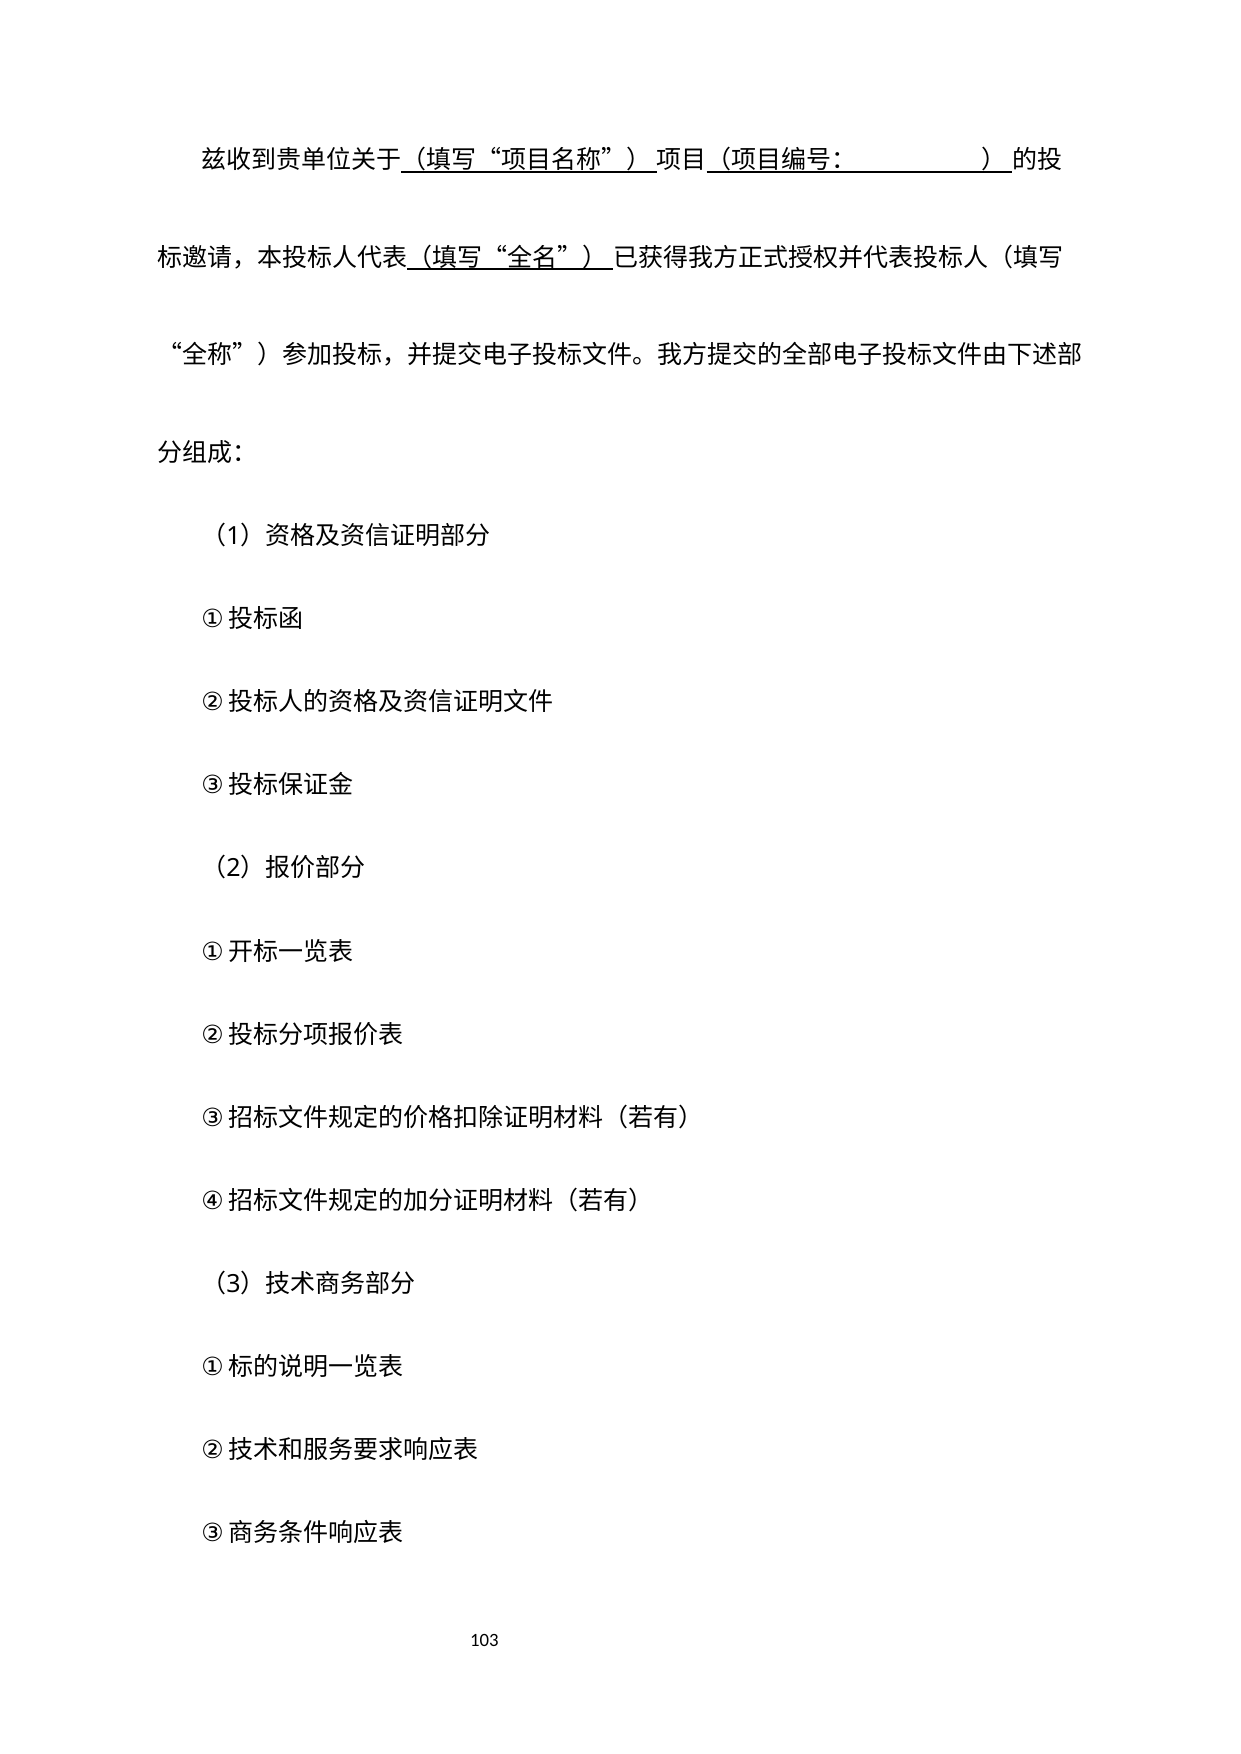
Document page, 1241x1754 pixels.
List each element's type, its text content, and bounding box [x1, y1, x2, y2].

text ①标的说明一览表 [157, 1332, 1083, 1397]
text ②投标人的资格及资信证明文件 [157, 667, 1083, 732]
text 兹收到贵单位关于（填写“项目名称”） 项目（项目编号： ） 的投标邀请，本投标人代表（填写“全名”） 已获得我方正式授权并代表投标人（填写“全称”）参加投标，并提交电子投标文件。我方提交的全部电子投标文件由下述部分组成： [157, 125, 1083, 483]
text （2）报价部分 [157, 833, 1083, 898]
text ④招标文件规定的加分证明材料（若有） [157, 1166, 1083, 1231]
text ①开标一览表 [157, 917, 1083, 982]
text （3）技术商务部分 [157, 1249, 1083, 1314]
text ②投标分项报价表 [157, 1000, 1083, 1065]
text ③投标保证金 [157, 750, 1083, 815]
text （1）资格及资信证明部分 [157, 501, 1083, 566]
text ①投标函 [157, 584, 1083, 649]
text ③招标文件规定的价格扣除证明材料（若有） [157, 1083, 1083, 1148]
text ③商务条件响应表 [157, 1498, 1083, 1563]
text ②技术和服务要求响应表 [157, 1415, 1083, 1480]
